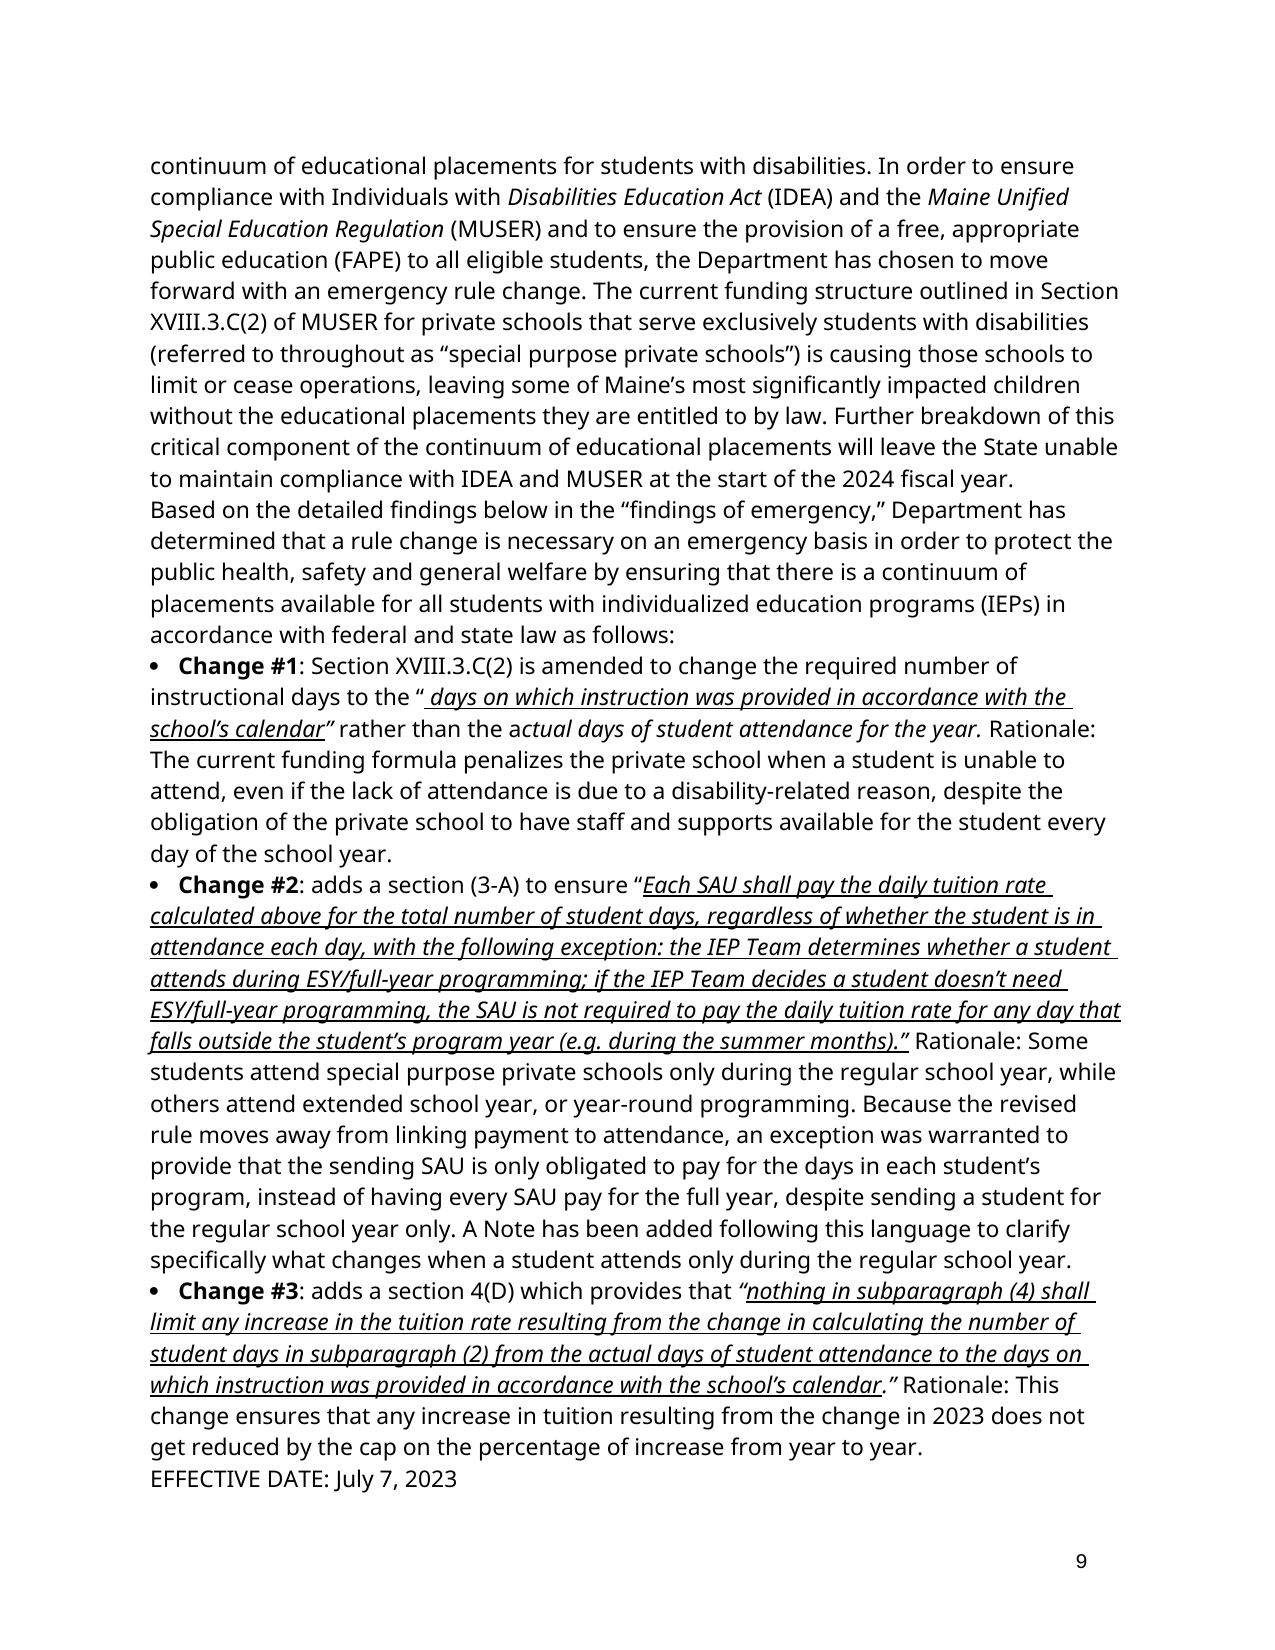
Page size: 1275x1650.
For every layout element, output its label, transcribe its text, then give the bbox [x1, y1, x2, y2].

list Change #3: adds a section 4(D) which provides that “nothing in subparagraph (4) shall limit any increase in the tuition rate resulting from the change in calculating the number of student days in subparagraph (2) from the actual days of student attendance to the days on which instruction was provided in accordance with the school’s calendar.” Rationale: This change ensures that any increase in tuition resulting from the change in 2023 does not get reduced by the cap on the percentage of increase from year to year. [150, 1275, 1125, 1462]
text EFFECTIVE DATE: July 7, 2023 [150, 1462, 1125, 1494]
list Change #2: adds a section (3-A) to ensure “Each SAU shall pay the daily tuition rate calculated above for the total number of student days, regardless of whether the student is in attendance each day, with the following exception: the IEP Team determines whether a student attends during ESY/full-year programming; if the IEP Team decides a student doesn’t need ESY/full-year programming, the SAU is not required to pay the daily tuition rate for any day that falls outside the student’s program year (e.g. during the summer months).” Rationale: Some students attend special purpose private schools only during the regular school year, while others attend extended school year, or year-round programming. Because the revised rule moves away from linking payment to attendance, an exception was warranted to provide that the sending SAU is only obligated to pay for the days in each student’s program, instead of having every SAU pay for the full year, despite sending a student for the regular school year only. A Note has been added following this language to clarify specifically what changes when a student attends only during the regular school year. [150, 869, 1125, 1275]
text Based on the detailed findings below in the “findings of emergency,” Department has determined that a rule change is necessary on an emergency basis in order to protect the public health, safety and general welfare by ensuring that there is a continuum of placements available for all students with individualized education programs (IEPs) in accordance with federal and state law as follows: [150, 494, 1125, 650]
list Change #1: Section XVIII.3.C(2) is amended to change the required number of instructional days to the “ days on which instruction was provided in accordance with the school’s calendar” rather than the actual days of student attendance for the year. Rationale: The current funding formula penalizes the private school when a student is unable to attend, even if the lack of attendance is due to a disability-related reason, despite the obligation of the private school to have staff and supports available for the student every day of the school year. [150, 650, 1125, 869]
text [150, 150, 1134, 494]
